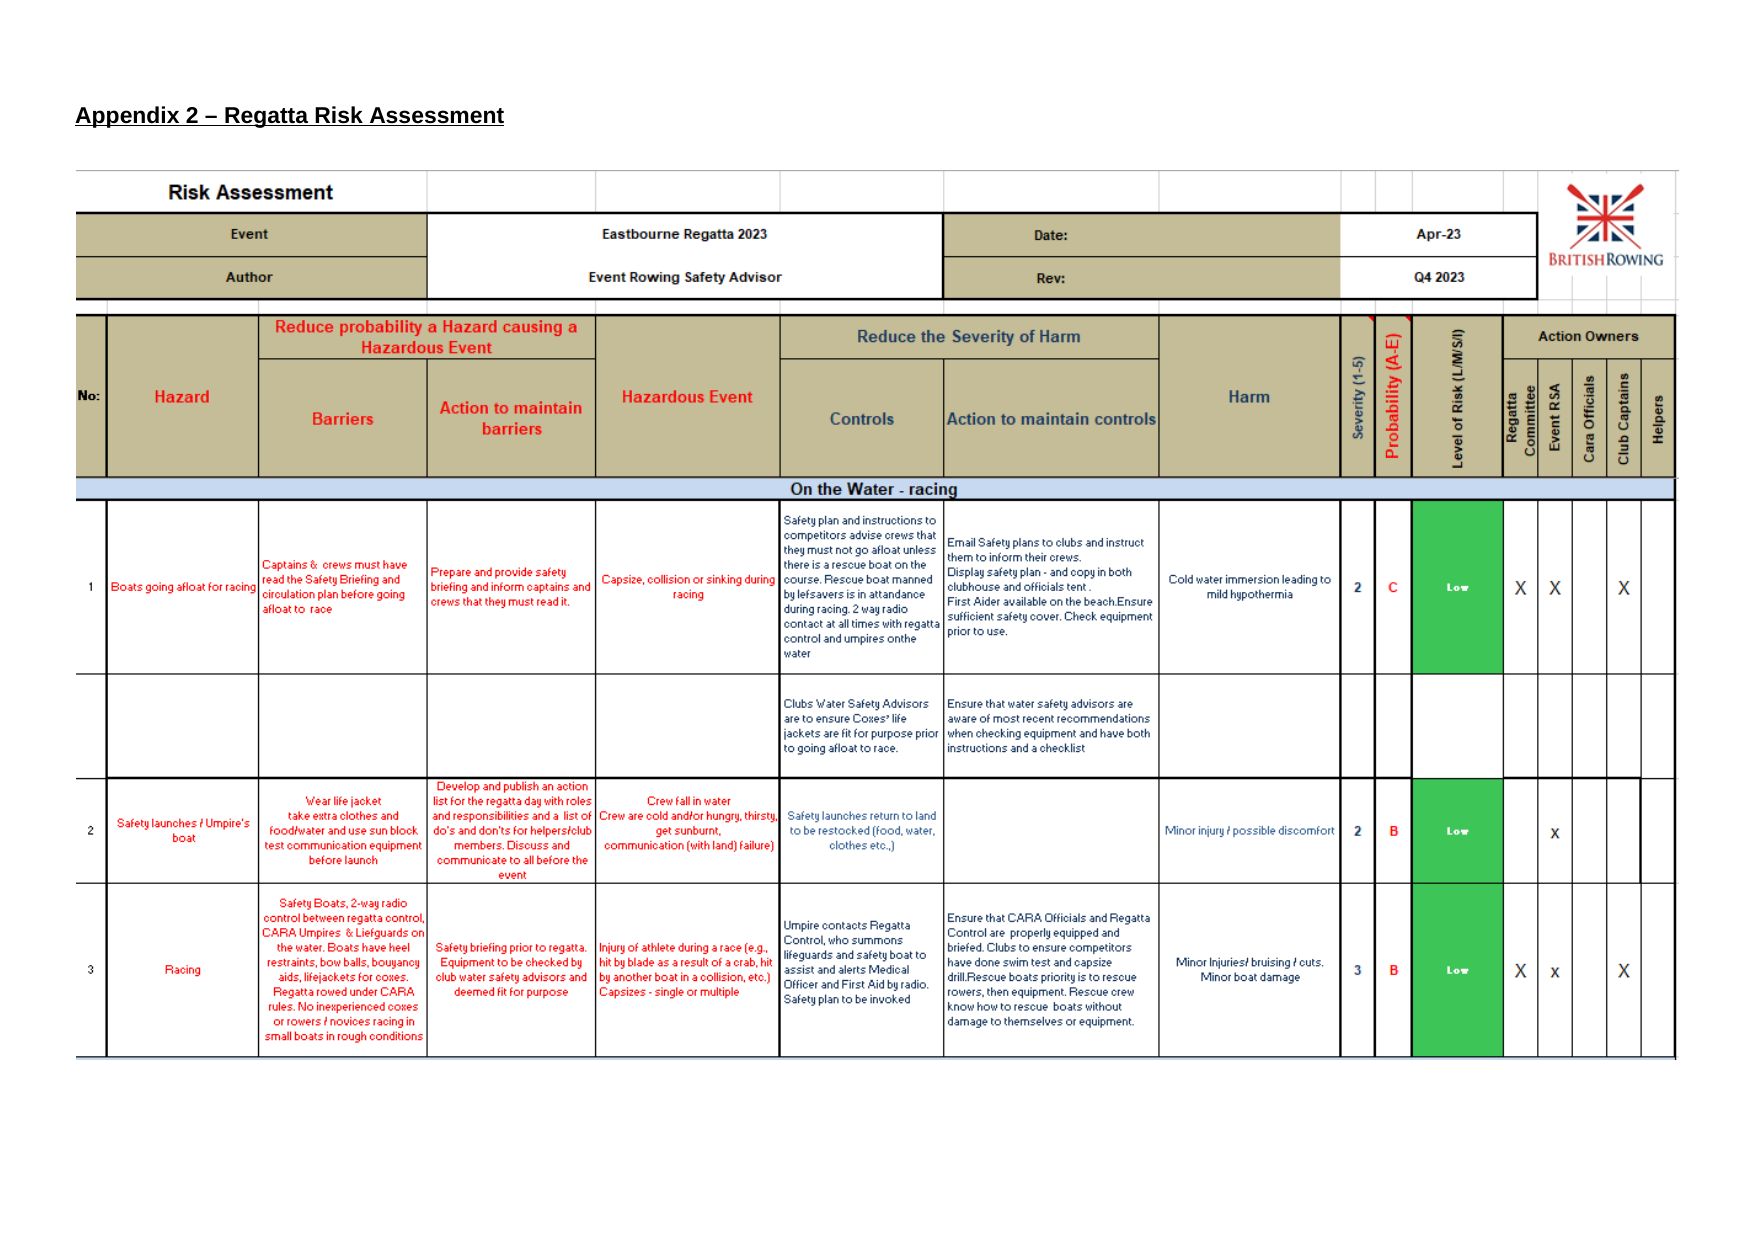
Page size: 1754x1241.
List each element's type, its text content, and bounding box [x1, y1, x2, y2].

picture [76, 170, 1679, 1060]
text Appendix 2 – Regatta Risk Assessment [75, 102, 1679, 128]
